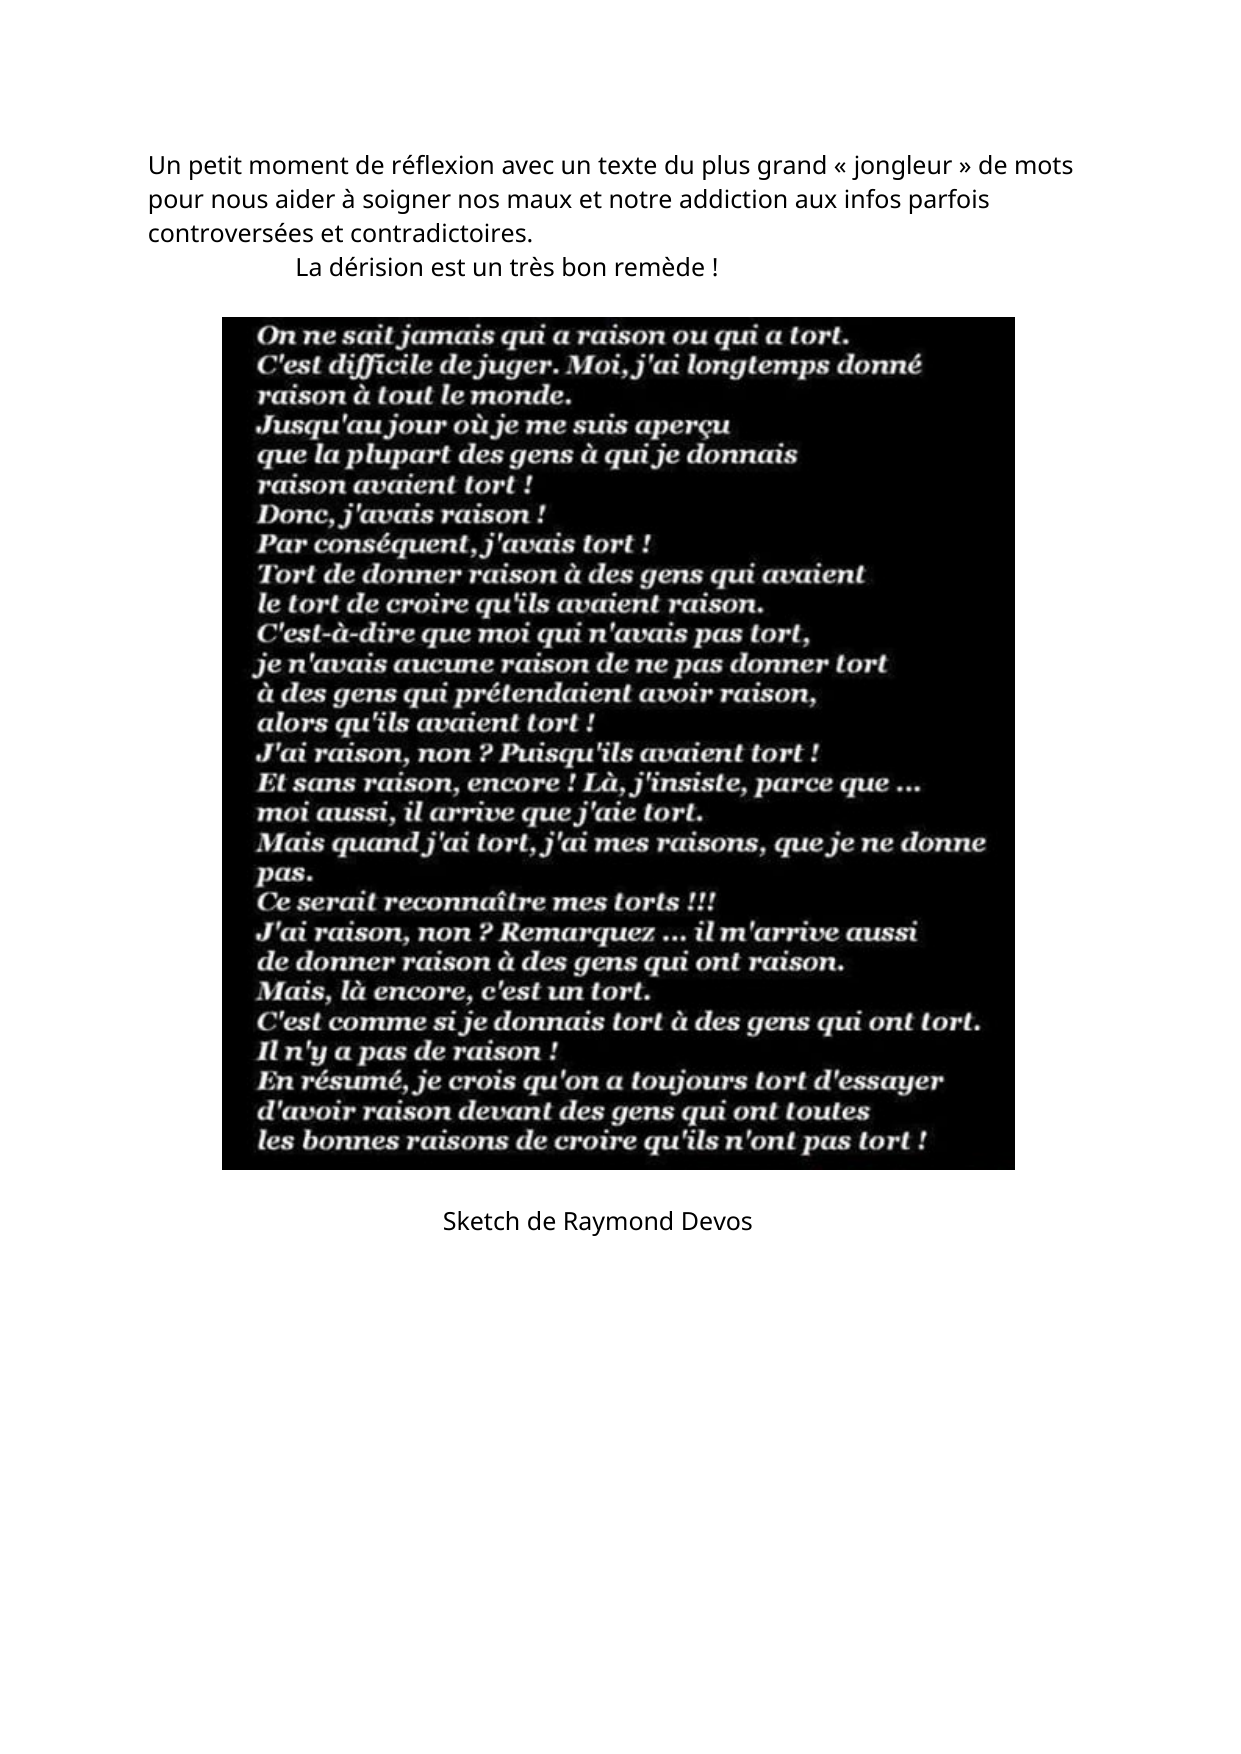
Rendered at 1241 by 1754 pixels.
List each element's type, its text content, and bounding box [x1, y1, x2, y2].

text Un petit moment de réflexion avec un texte du plus grand « jongleur » de mots pour nous aider à soigner nos maux et notre addiction aux infos parfois controversées et contradictoires. [148, 148, 1093, 250]
text Sketch de Raymond Devos [148, 1204, 1093, 1238]
picture [222, 317, 1015, 1170]
text La dérision est un très bon remède ! [221, 250, 1093, 284]
